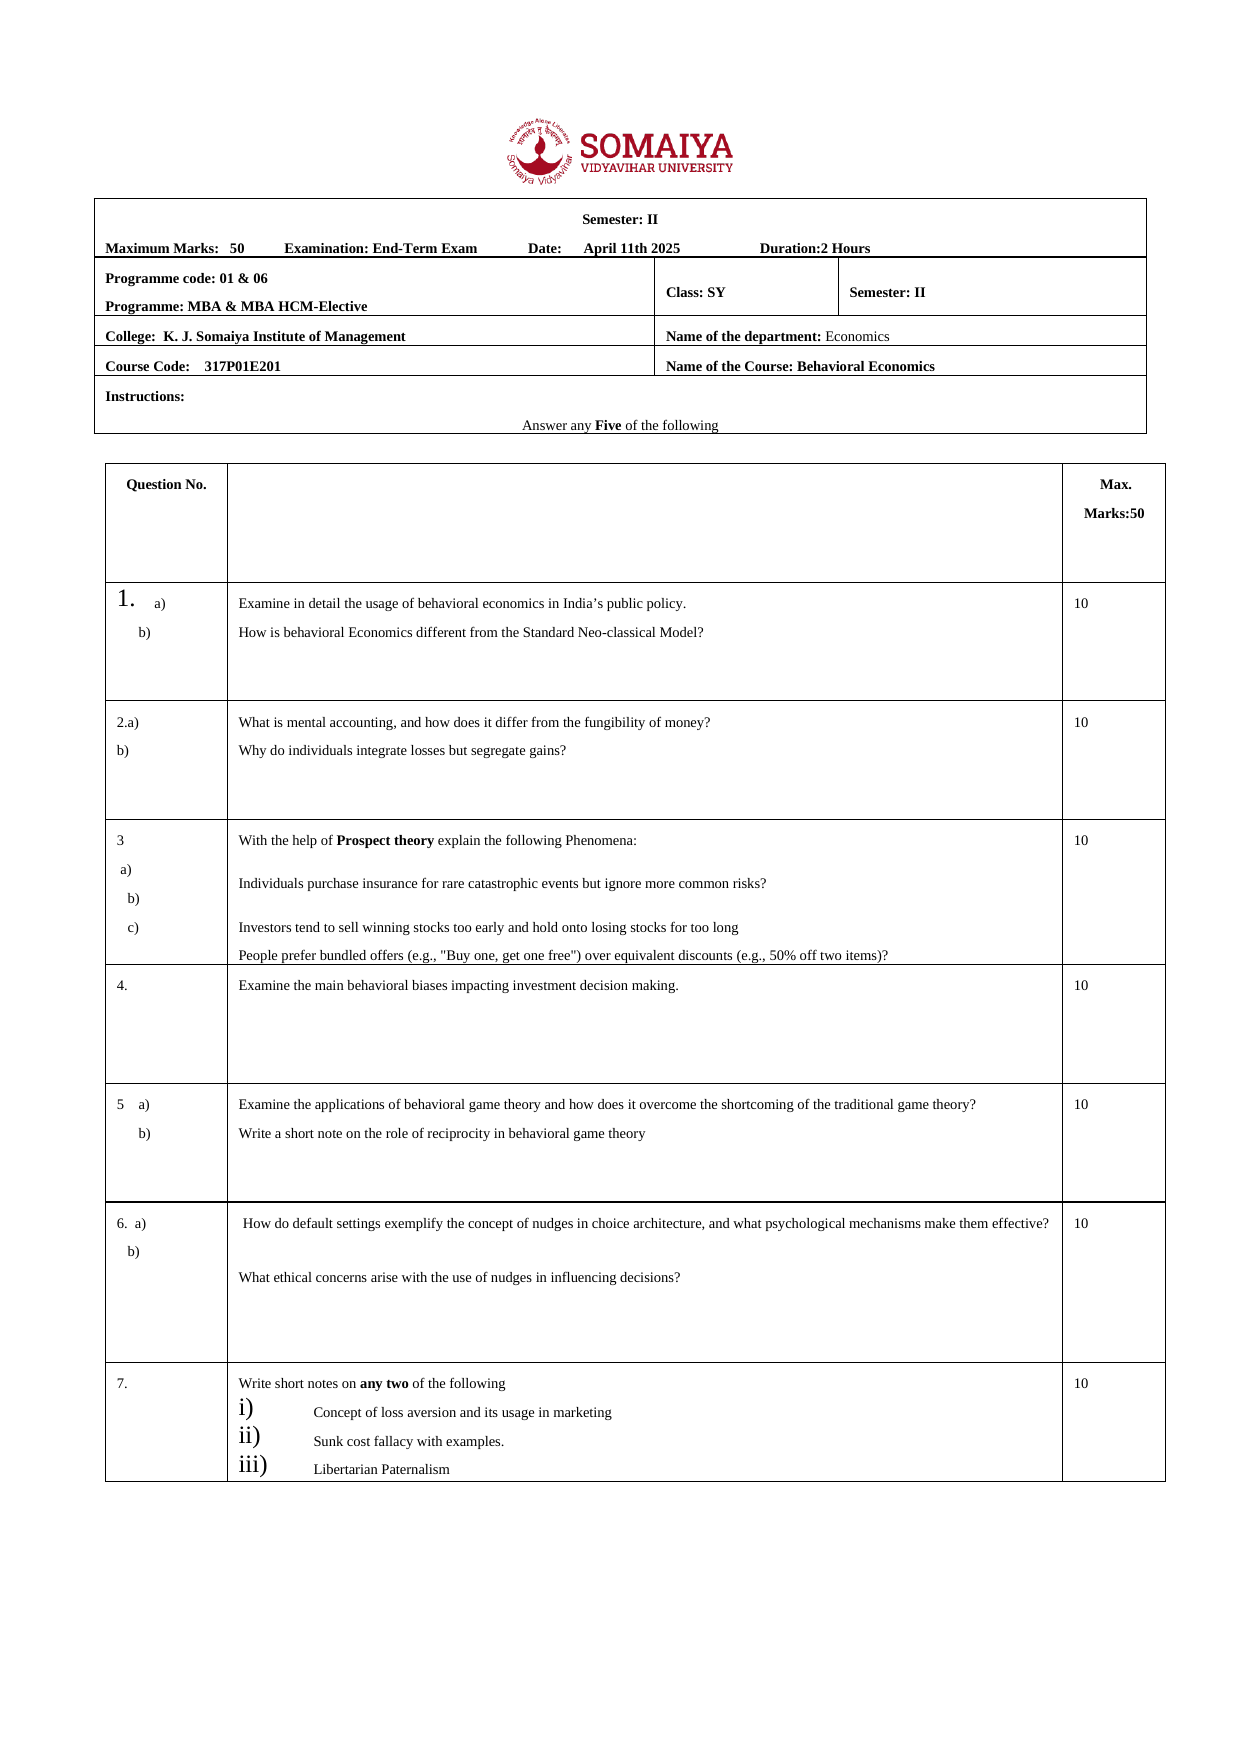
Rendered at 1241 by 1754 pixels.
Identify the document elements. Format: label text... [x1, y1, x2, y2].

table_header Question No. [106, 464, 227, 582]
table_cell Semester: II [839, 258, 1146, 315]
table_cell Class: SY [655, 258, 838, 315]
table_cell Write short notes on any two of the following Concept of loss aversion and its usage in marketing Sunk cost fallacy with examples. Libertarian Paternalism [228, 1363, 1062, 1481]
table_header Semester: II Maximum Marks: 50 Examination: End-Term Exam Date: April 11th 2025 Duration:2 Hours [95, 199, 1146, 256]
table_cell Instructions: Answer any Five of the following [95, 376, 1146, 433]
table_cell How do default settings exemplify the concept of nudges in choice architecture, and what psychological mechanisms make them effective? What ethical concerns arise with the use of nudges in influencing decisions? [228, 1203, 1062, 1362]
table_header Max. Marks:50 [1063, 464, 1165, 582]
table_cell 3 a) b) c) [106, 820, 227, 964]
table_header [228, 464, 1062, 582]
table_cell 10 [1063, 965, 1165, 1083]
table_cell 10 [1063, 1203, 1165, 1362]
table_cell 10 [1063, 583, 1165, 700]
picture [507, 105, 733, 198]
table_cell Examine the main behavioral biases impacting investment decision making. [228, 965, 1062, 1083]
table_cell Name of the department: Economics [655, 316, 1146, 345]
table_cell 10 [1063, 701, 1165, 819]
table_cell 10 [1063, 1084, 1165, 1201]
table_cell Programme code: 01 & 06 Programme: MBA & MBA HCM-Elective [95, 258, 654, 315]
table_cell a) b) [106, 583, 227, 700]
table_cell Examine in detail the usage of behavioral economics in India’s public policy. How is behavioral Economics different from the Standard Neo-classical Model? [228, 583, 1062, 700]
table_cell What is mental accounting, and how does it differ from the fungibility of money? Why do individuals integrate losses but segregate gains? [228, 701, 1062, 819]
table_cell 6. a) b) [106, 1203, 227, 1362]
table_cell With the help of Prospect theory explain the following Phenomena: Individuals purchase insurance for rare catastrophic events but ignore more common risks? Investors tend to sell winning stocks too early and hold onto losing stocks for too long People prefer bundled offers (e.g., "Buy one, get one free") over equivalent discounts (e.g., 50% off two items)? [228, 820, 1062, 964]
table_cell Name of the Course: Behavioral Economics [655, 346, 1146, 374]
table_cell College: K. J. Somaiya Institute of Management [95, 316, 654, 345]
table_cell 5 a) b) [106, 1084, 227, 1201]
table_cell 10 [1063, 1363, 1165, 1481]
table_cell 7. [106, 1363, 227, 1481]
table_cell 10 [1063, 820, 1165, 964]
table_cell 4. [106, 965, 227, 1083]
table_cell Course Code: 317P01E201 [95, 346, 654, 374]
table_cell 2.a) b) [106, 701, 227, 819]
table_cell Examine the applications of behavioral game theory and how does it overcome the shortcoming of the traditional game theory? Write a short note on the role of reciprocity in behavioral game theory [228, 1084, 1062, 1201]
